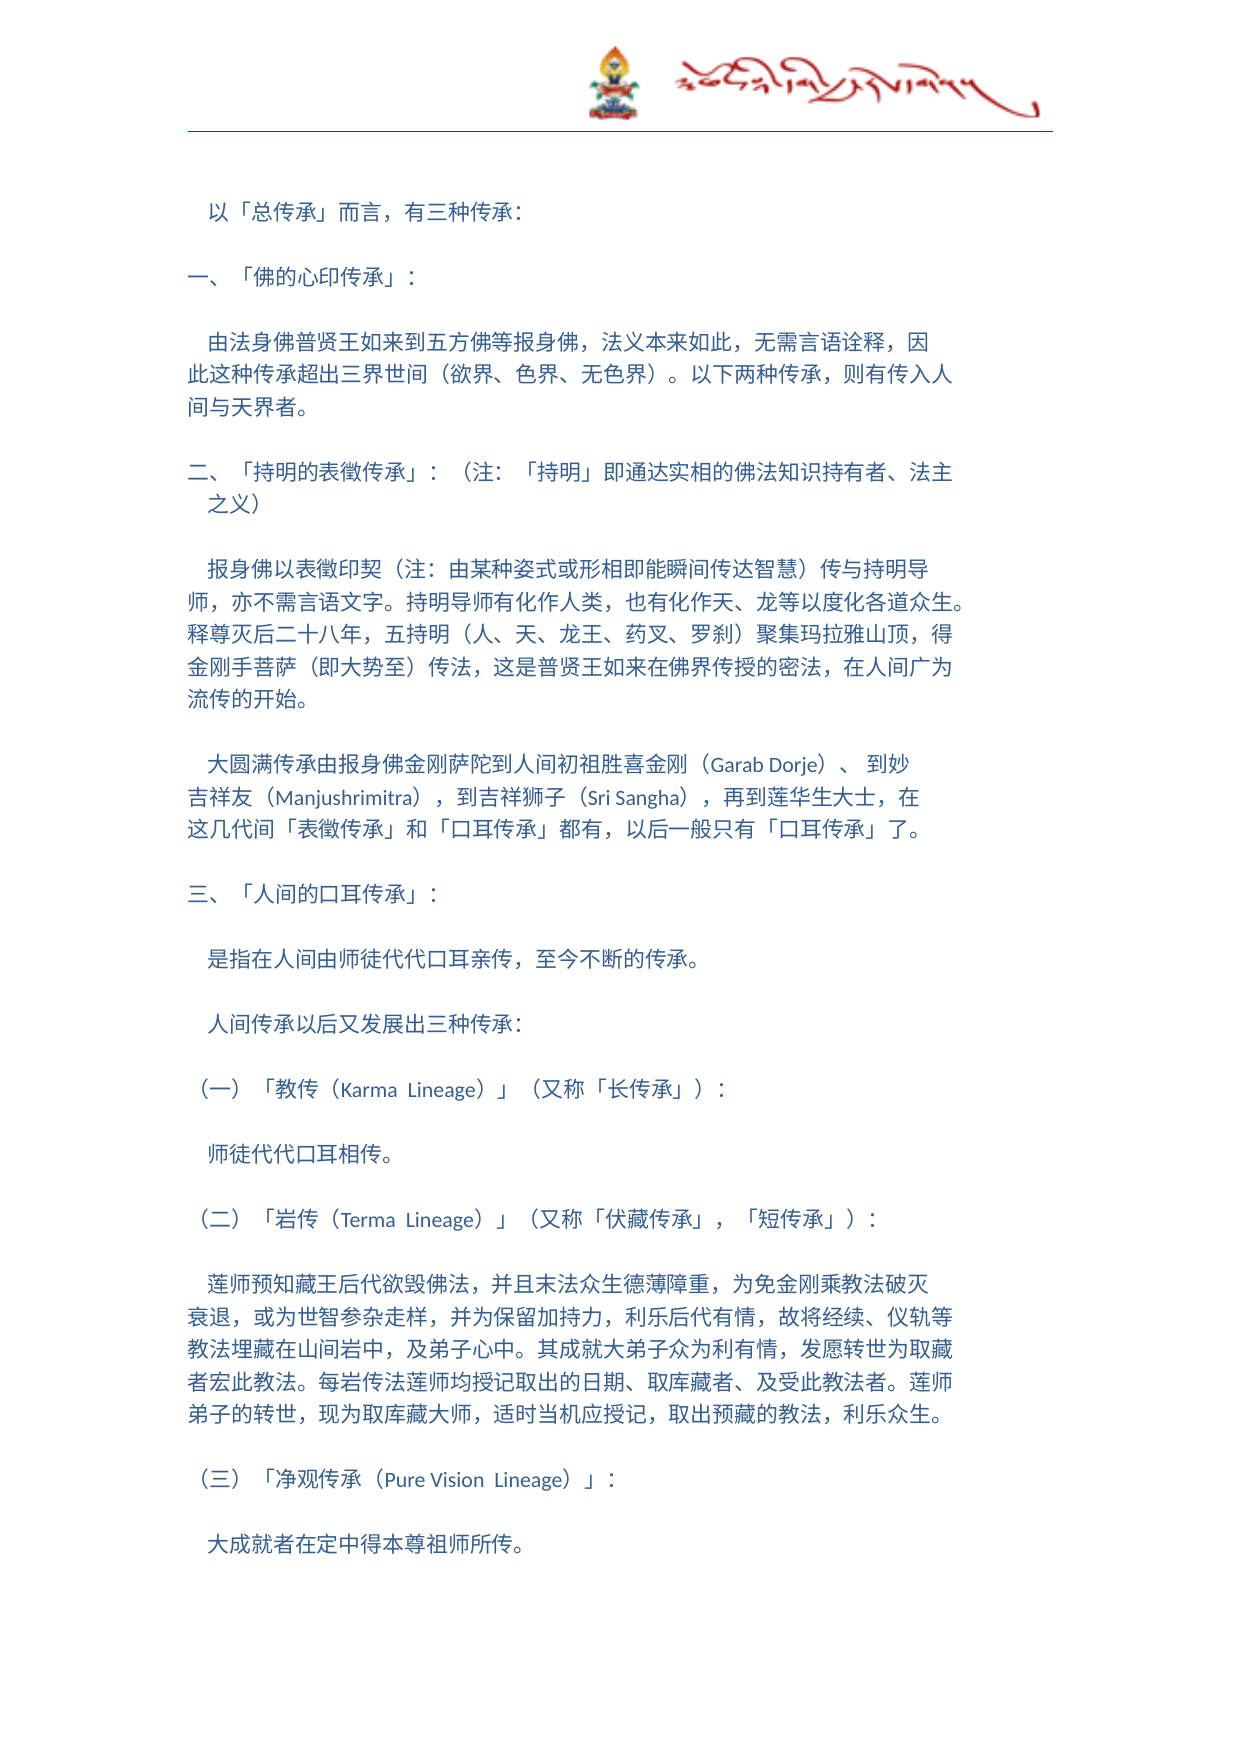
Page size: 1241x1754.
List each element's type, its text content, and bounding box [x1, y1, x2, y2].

text （二）「岩传（Terma Lineage）」（又称「伏藏传承」，「短传承」）： [187, 1202, 1053, 1234]
text 吉祥友（Manjushrimitra），到吉祥狮子（Sri Sangha），再到莲华生大士，在 [187, 779, 1053, 812]
text 师徒代代口耳相传。 [187, 1137, 1053, 1169]
text 报身佛以表徵印契（注：由某种姿式或形相即能瞬间传达智慧）传与持明导 [187, 552, 1053, 584]
text 师，亦不需言语文字。持明导师有化作人类，也有化作天、龙等以度化各道众生。 [187, 584, 1053, 617]
text 一、「佛的心印传承」： [187, 259, 1053, 292]
text 流传的开始。 [187, 682, 1053, 714]
text 是指在人间由师徒代代口耳亲传，至今不断的传承。 [187, 942, 1053, 974]
text 三、「人间的口耳传承」： [187, 877, 1053, 909]
text 衰退，或为世智参杂走样，并为保留加持力，利乐后代有情，故将经续、仪轨等 [187, 1299, 1053, 1332]
text （一）「教传（Karma Lineage）」（又称「长传承」）： [187, 1072, 1053, 1104]
text 由法身佛普贤王如来到五方佛等报身佛，法义本来如此，无需言语诠释，因 [187, 324, 1053, 357]
text 此这种传承超出三界世间（欲界、色界、无色界）。以下两种传承，则有传入人 [187, 357, 1053, 389]
text 教法埋藏在山间岩中，及弟子心中。其成就大弟子众为利有情，发愿转世为取藏 [187, 1332, 1053, 1364]
text （三）「净观传承（Pure Vision Lineage）」： [187, 1462, 1053, 1494]
text 二、「持明的表徵传承」：（注：「持明」即通达实相的佛法知识持有者、法主 [187, 454, 1053, 487]
text 间与天界者。 [187, 389, 1053, 422]
text 金刚手菩萨（即大势至）传法，这是普贤王如来在佛界传授的密法，在人间广为 [187, 649, 1053, 682]
text 释尊灭后二十八年，五持明（人、天、龙王、药叉、罗刹）聚集玛拉雅山顶，得 [187, 617, 1053, 649]
text 这几代间「表徵传承」和「口耳传承」都有，以后一般只有「口耳传承」了。 [187, 812, 1053, 844]
picture [669, 47, 1053, 129]
text 大圆满传承由报身佛金刚萨陀到人间初祖胜喜金刚（Garab Dorje）、 到妙 [187, 747, 1053, 779]
picture [579, 41, 649, 129]
text 弟子的转世，现为取库藏大师，适时当机应授记，取出预藏的教法，利乐众生。 [187, 1397, 1053, 1429]
text 者宏此教法。每岩传法莲师均授记取出的日期、取库藏者、及受此教法者。莲师 [187, 1364, 1053, 1397]
text 莲师预知藏王后代欲毁佛法，并且末法众生德薄障重，为免金刚乘教法破灭 [187, 1267, 1053, 1299]
text 人间传承以后又发展出三种传承： [187, 1007, 1053, 1039]
text 以「总传承」而言，有三种传承： [187, 194, 1053, 227]
text 大成就者在定中得本尊祖师所传。 [187, 1527, 1053, 1559]
text 之义） [187, 487, 1053, 519]
